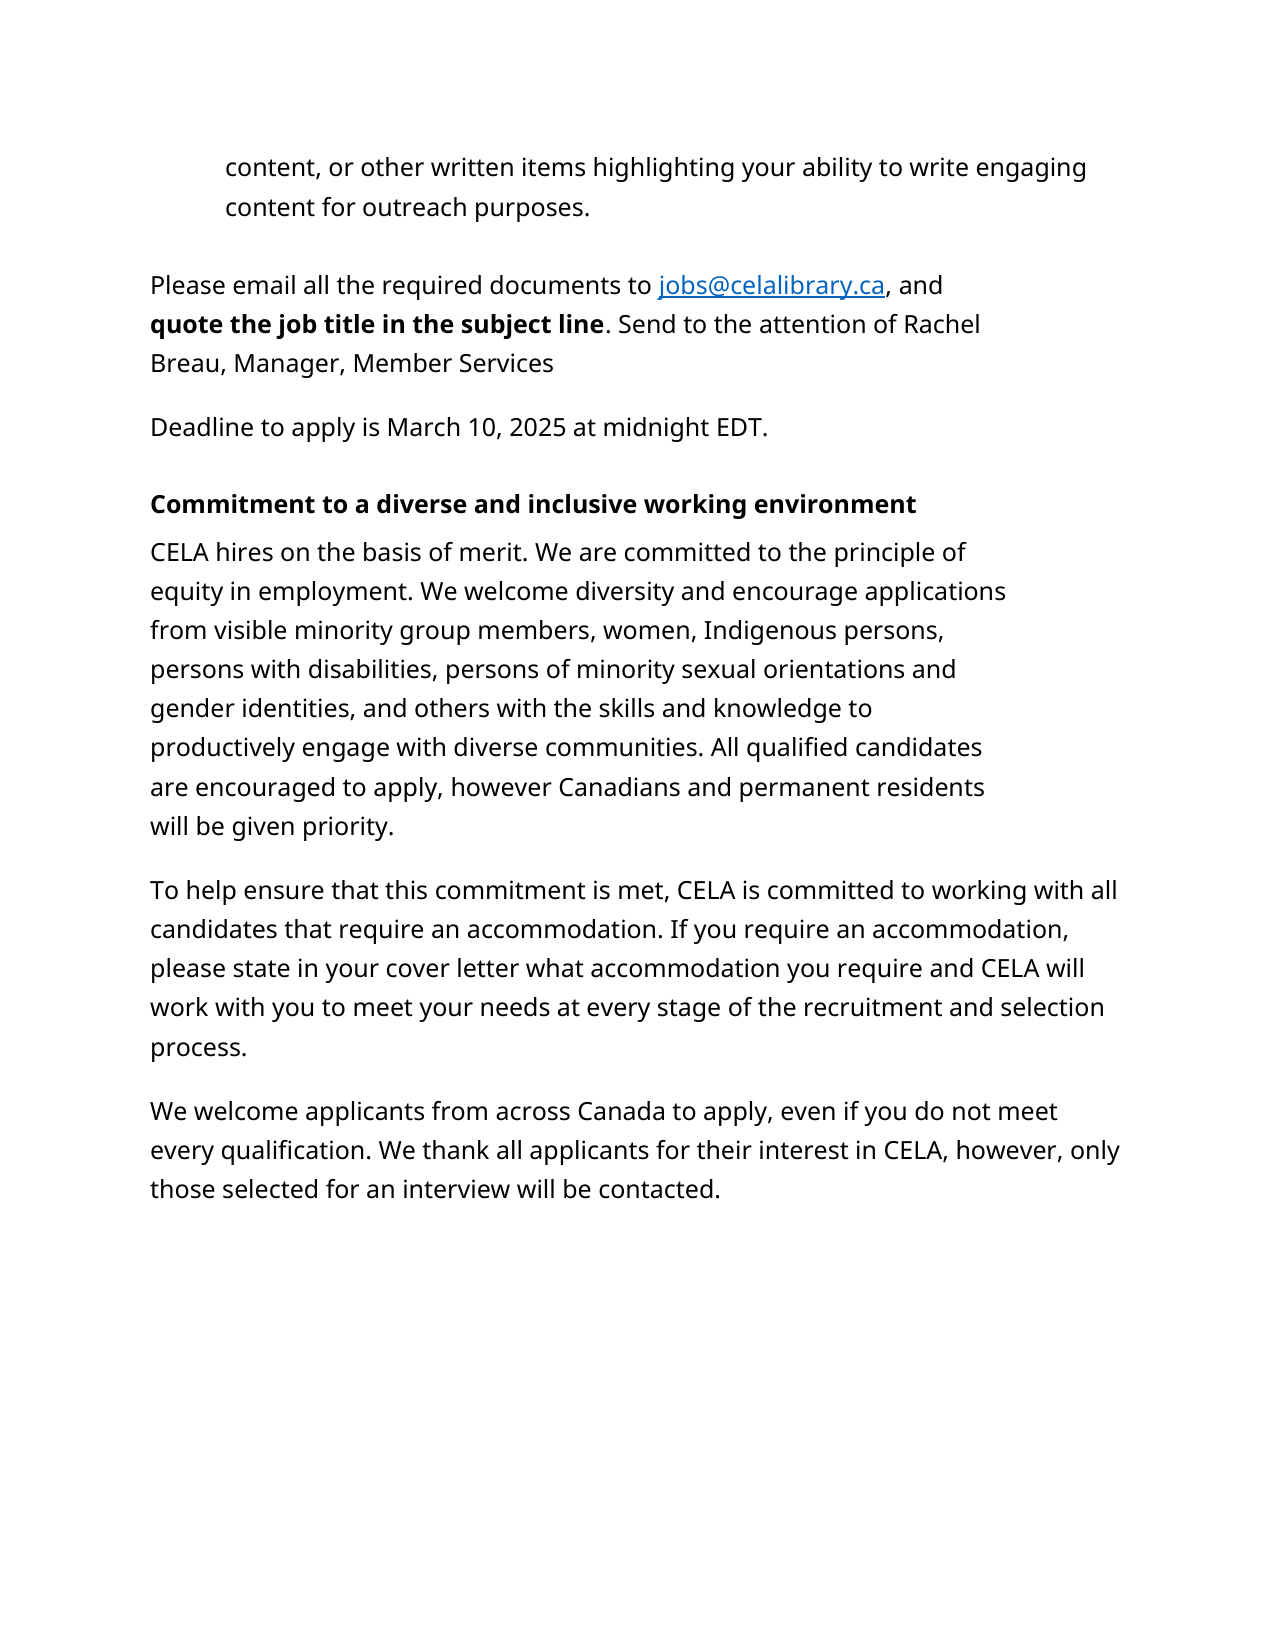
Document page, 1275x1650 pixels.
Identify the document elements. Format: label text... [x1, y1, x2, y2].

text CELA hires on the basis of merit. We are committed to the principle of equity in employment. We welcome diversity and encourage applications from visible minority group members, women, Indigenous persons, persons with disabilities, persons of minority sexual orientations and gender identities, and others with the skills and knowledge to productively engage with diverse communities. All qualified candidates are encouraged to apply, however Canadians and permanent residents will be given priority. [150, 534, 1020, 842]
text Deadline to apply is March 10, 2025 at midnight EDT. [150, 410, 1020, 444]
text We welcome applicants from across Canada to apply, even if you do not meet every qualification. We thank all applicants for their interest in CELA, however, only those selected for an interview will be contacted. [150, 1093, 1125, 1206]
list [187, 150, 1125, 223]
text Please email all the required documents to jobs@celalibrary.ca, and quote the job title in the subject line. Send to the attention of Rachel Breau, Manager, Member Services [150, 267, 1020, 380]
text To help ensure that this commitment is met, CELA is committed to working with all candidates that require an accommodation. If you require an accommodation, please state in your cover letter what accommodation you require and CELA will work with you to meet your needs at every stage of the recruitment and selection process. [150, 872, 1125, 1063]
subtitle Commitment to a diverse and inclusive working environment [150, 487, 1125, 521]
